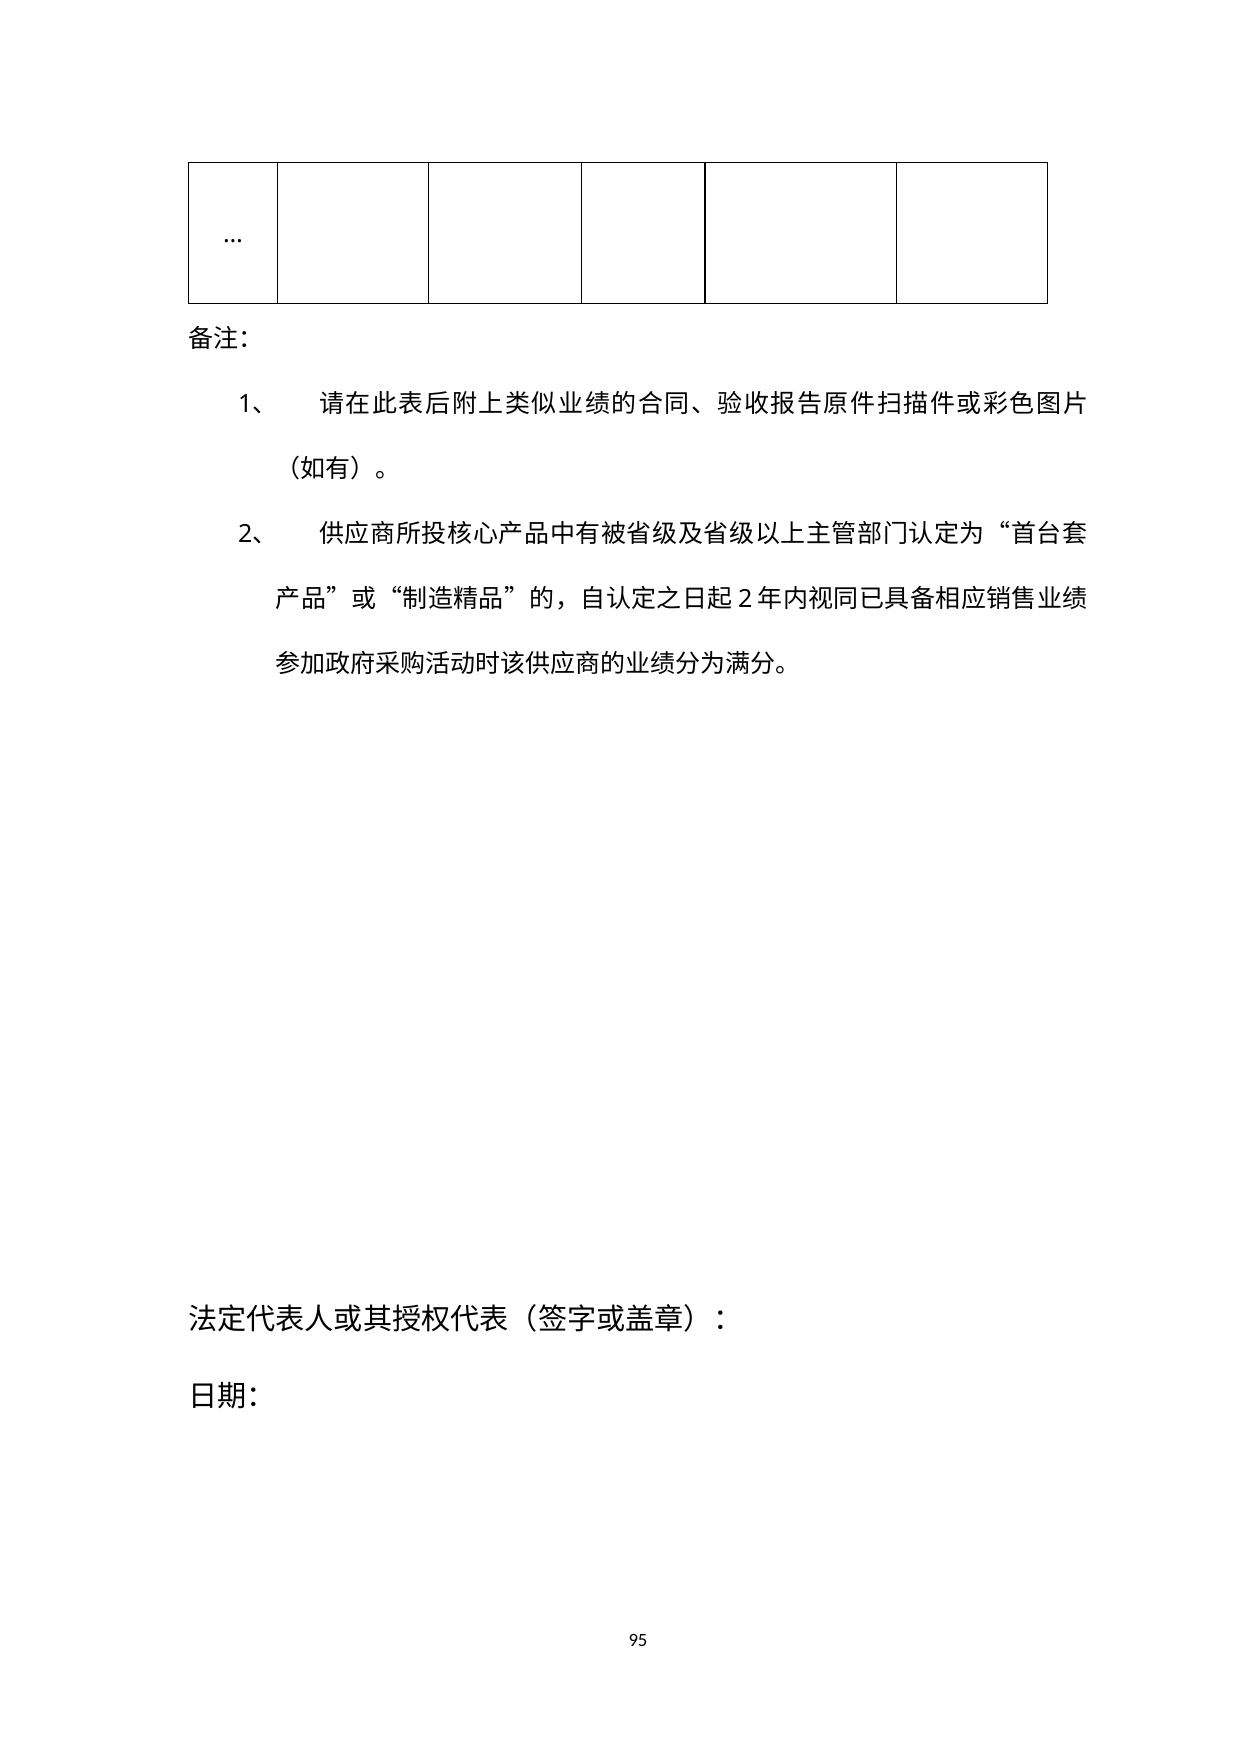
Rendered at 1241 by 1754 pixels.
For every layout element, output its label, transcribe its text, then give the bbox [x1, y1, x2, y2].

text 法定代表人或其授权代表（签字或盖章）： [188, 1296, 1088, 1338]
table_cell … [189, 163, 277, 303]
text 备注： [188, 304, 1088, 369]
table_cell [706, 163, 896, 303]
text 日期： [188, 1372, 1088, 1414]
table_cell [897, 163, 1047, 303]
list 请在此表后附上类似业绩的合同、验收报告原件扫描件或彩色图片（如有）。 [238, 369, 1088, 499]
list 供应商所投核心产品中有被省级及省级以上主管部门认定为“首台套产品”或“制造精品”的，自认定之日起2年内视同已具备相应销售业绩，参加政府采购活动时该供应商的业绩分为满分。 [238, 499, 1088, 694]
table_cell [278, 163, 428, 303]
table_cell [582, 163, 704, 303]
table_cell [429, 163, 581, 303]
